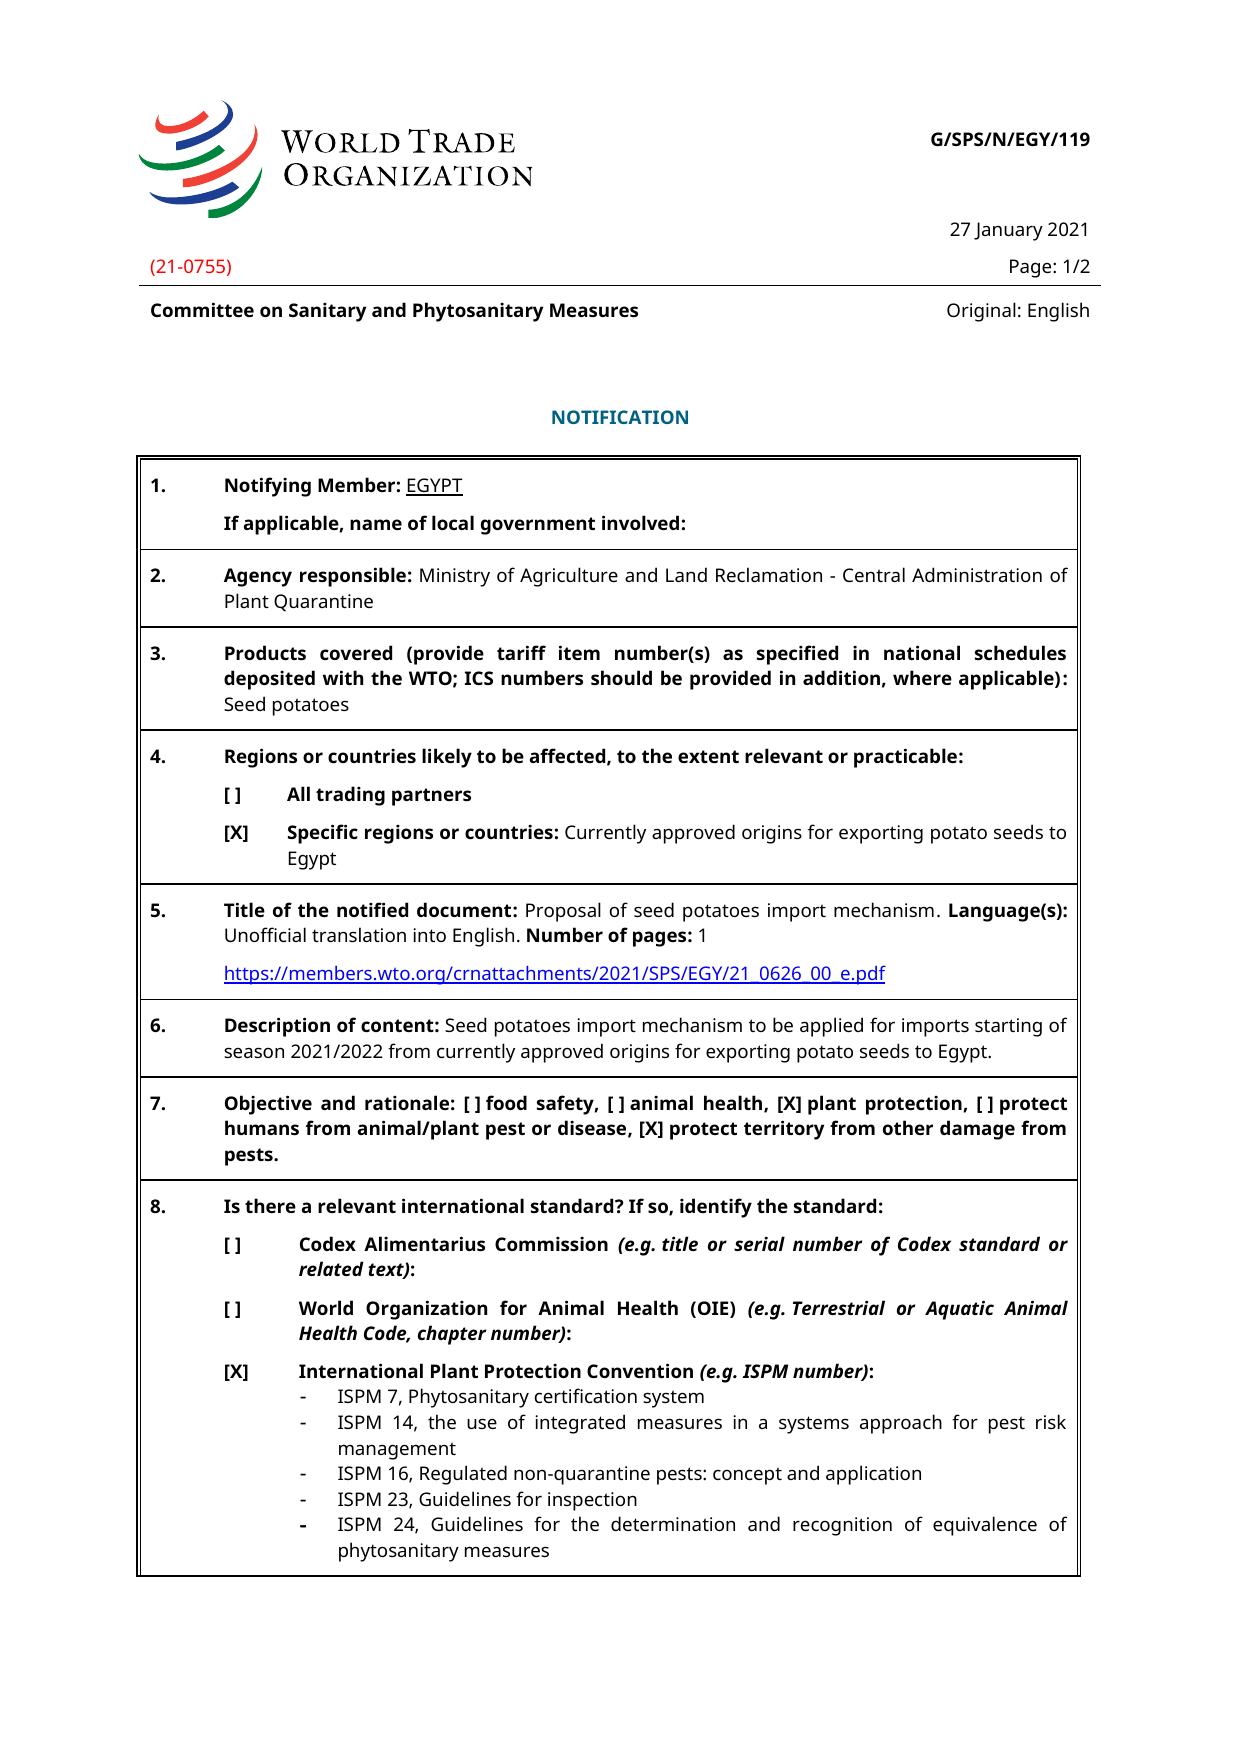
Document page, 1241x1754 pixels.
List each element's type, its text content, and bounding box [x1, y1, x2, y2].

table_cell 8. [141, 1181, 212, 1575]
table_cell Products covered (provide tariff item number(s) as specified in national schedules deposited with the WTO; ICS numbers should be provided in addition, where applicable): Seed potatoes [212, 628, 1077, 729]
table_cell Title of the notified document: Proposal of seed potatoes import mechanism. Language(s): Unofficial translation into English. Number of pages: 1 https://members.wto.org/crnattachments/2021/SPS/EGY/21_0626_00_e.pdf [212, 885, 1077, 998]
table_header Notifying Member: Egypt If applicable, name of local government involved: [212, 460, 1077, 548]
table_cell Description of content: Seed potatoes import mechanism to be applied for imports starting of season 2021/2022 from currently approved origins for exporting potato seeds to Egypt. [212, 1000, 1077, 1076]
table_cell 6. [141, 1000, 212, 1076]
table_cell 7. [141, 1078, 212, 1179]
table_cell Agency responsible: Ministry of Agriculture and Land Reclamation - Central Administration of Plant Quarantine [212, 550, 1077, 626]
table_cell 5. [141, 885, 212, 998]
table_cell Objective and rationale: [ ] food safety, [ ] animal health, [X] plant protection, [ ] protect humans from animal/plant pest or disease, [X] protect territory from other damage from pests. [212, 1078, 1077, 1179]
table_cell Regions or countries likely to be affected, to the extent relevant or practicable: [ ] All trading partners [X] Specific regions or countries: Currently approved origins for exporting potato seeds to Egypt [212, 731, 1077, 883]
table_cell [212, 1181, 1077, 1575]
title NOTIFICATION [150, 405, 1090, 430]
table_header 1. [141, 460, 212, 548]
table_cell 4. [141, 731, 212, 883]
table_cell 2. [141, 550, 212, 626]
table_cell 3. [141, 628, 212, 729]
